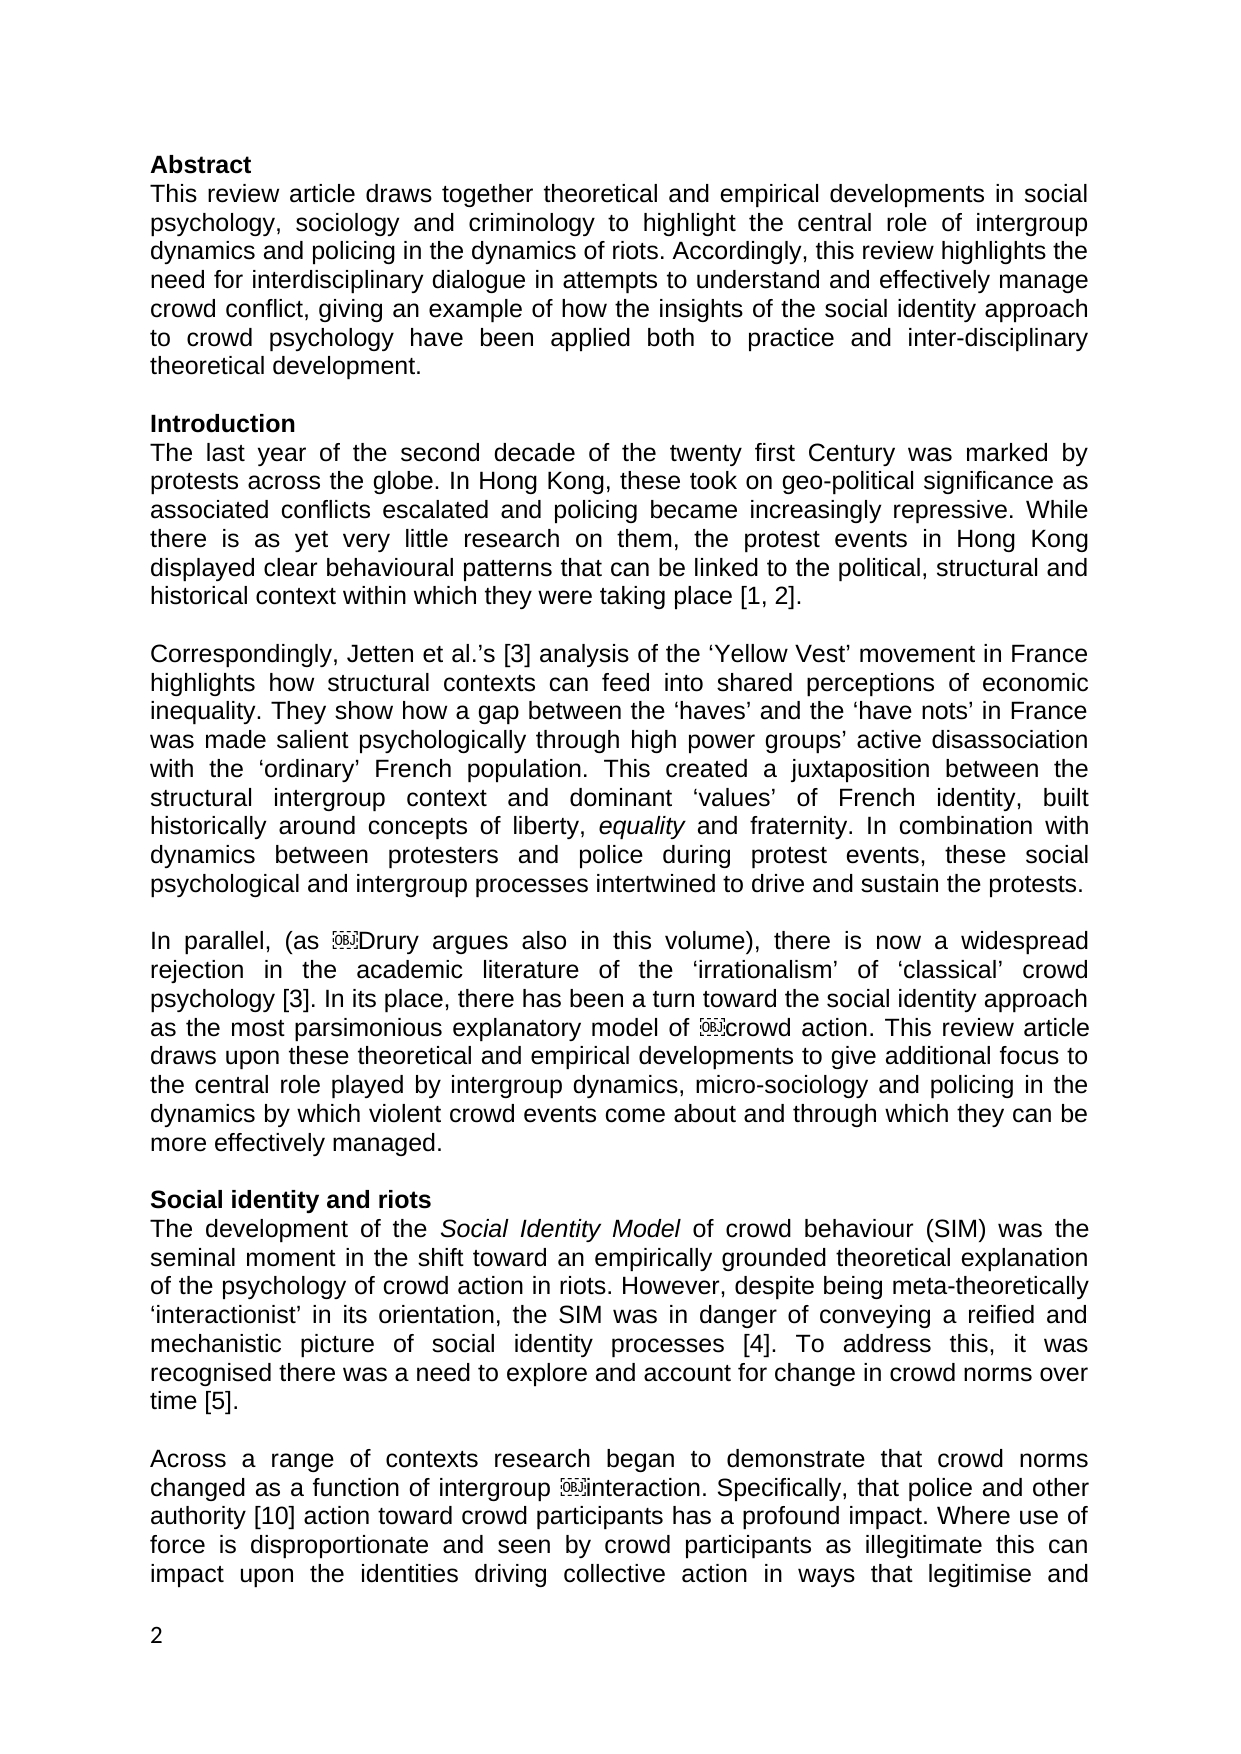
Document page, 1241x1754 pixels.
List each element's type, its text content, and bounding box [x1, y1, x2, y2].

text The development of the Social Identity Model of crowd behaviour (SIM) was the seminal moment in the shift toward an empirically grounded theoretical explanation of the psychology of crowd action in riots. However, despite being meta-theoretically ‘interactionist’ in its orientation, the SIM was in danger of conveying a reified and mechanistic picture of social identity processes [4]. To address this, it was recognised there was a need to explore and account for change in crowd norms over time. [150, 1214, 1090, 1415]
text Abstract [150, 150, 1090, 179]
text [150, 1444, 1090, 1587]
text Social identity and riots [150, 1185, 1090, 1214]
text Correspondingly, Jetten et al.’s [3] analysis of the ‘Yellow Vest’ movement in France highlights how structural contexts can feed into shared perceptions of economic inequality. They show how a gap between the ‘haves’ and the ‘have nots’ in France was made salient psychologically through high power groups’ active disassociation with the ‘ordinary’ French population. This created a juxtaposition between the structural intergroup context and dominant ‘values’ of French identity, built historically around concepts of liberty, equality and fraternity. In combination with dynamics between protesters and police during protest events, these social psychological and intergroup processes intertwined to drive and sustain the protests. [150, 639, 1090, 897]
text Introduction [150, 409, 1090, 437]
text The last year of the second decade of the twenty first Century was marked by protests across the globe. In Hong Kong, these took on geo-political significance as associated conflicts escalated and policing became increasingly repressive. While there is as yet very little research on them, the protest events in Hong Kong displayed clear behavioural patterns that can be linked to the political, structural and historical context within which they were taking place [1, 2]. [150, 437, 1090, 610]
text This review article draws together theoretical and empirical developments in social psychology, sociology and criminology to highlight the central role of intergroup dynamics and policing in the dynamics of riots. Accordingly, this review highlights the need for interdisciplinary dialogue in attempts to understand and effectively manage crowd conflict, giving an example of how the insights of the social identity approach to crowd psychology have been applied both to practice and inter-disciplinary theoretical development. [150, 179, 1090, 380]
text In parallel, (as Drury argues also in this volume), there is now a widespread rejection in the academic literature of the ‘irrationalism’ of ‘classical’ crowd psychology [3]. In its place, there has been a turn toward the social identity approach as the most parsimonious explanatory model of crowd action. This review article draws upon these theoretical and empirical developments to give additional focus to the central role played by intergroup dynamics, micro-sociology and policing in the dynamics by which violent crowd events come about and through which they can be more effectively managed. [150, 926, 1090, 1156]
